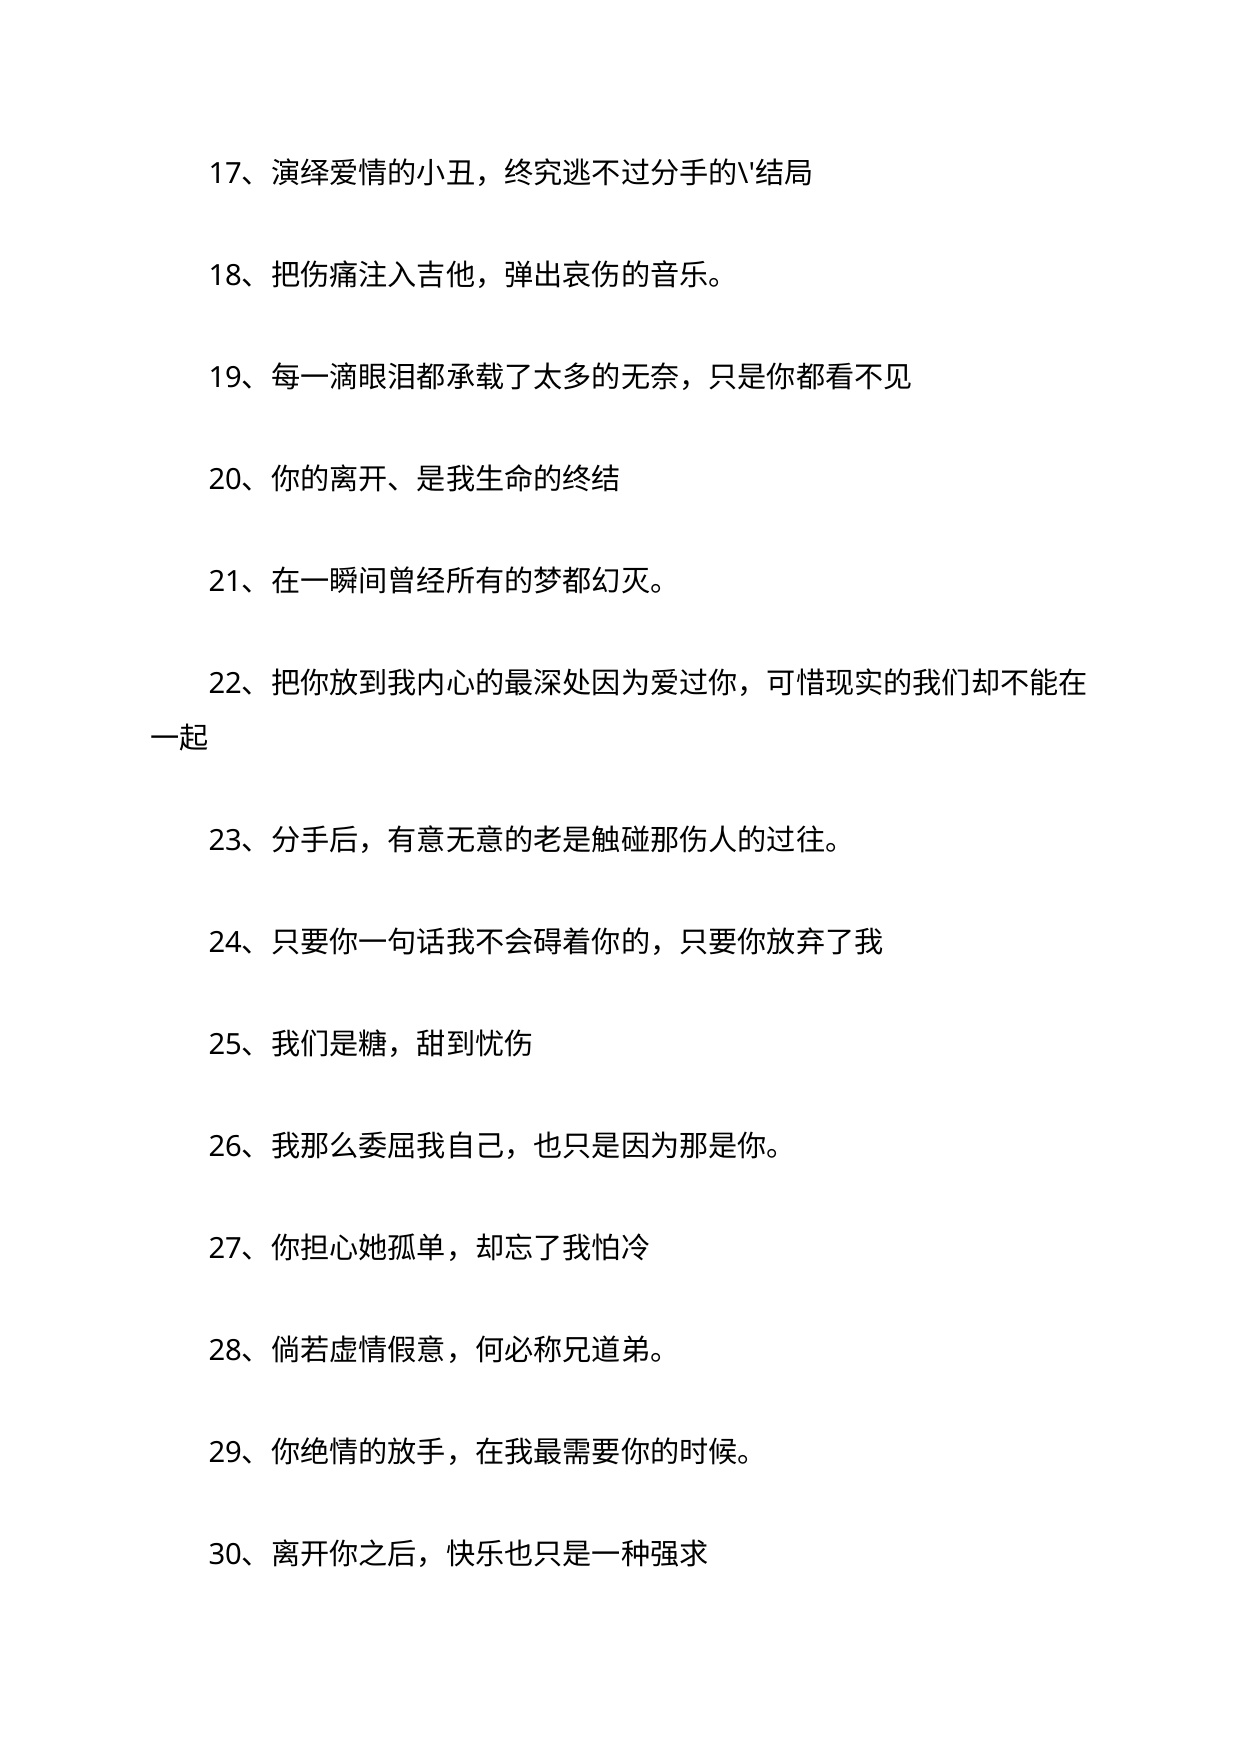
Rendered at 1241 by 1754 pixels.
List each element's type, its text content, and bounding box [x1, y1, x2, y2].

text 18、把伤痛注入吉他，弹出哀伤的音乐。 [150, 252, 1090, 294]
text 26、我那么委屈我自己，也只是因为那是你。 [150, 1123, 1090, 1165]
text 28、倘若虚情假意，何必称兄道弟。 [150, 1327, 1090, 1369]
text 20、你的离开、是我生命的终结 [150, 456, 1090, 498]
text 30、离开你之后，快乐也只是一种强求 [150, 1531, 1090, 1573]
text 25、我们是糖，甜到忧伤 [150, 1021, 1090, 1063]
text 29、你绝情的放手，在我最需要你的时候。 [150, 1428, 1090, 1471]
text 23、分手后，有意无意的老是触碰那伤人的过往。 [150, 817, 1090, 859]
text 19、每一滴眼泪都承载了太多的无奈，只是你都看不见 [150, 354, 1090, 396]
text 21、在一瞬间曾经所有的梦都幻灭。 [150, 558, 1090, 600]
text 24、只要你一句话我不会碍着你的，只要你放弃了我 [150, 919, 1090, 961]
text 27、你担心她孤单，却忘了我怕冷 [150, 1224, 1090, 1267]
text 22、把你放到我内心的最深处因为爱过你，可惜现实的我们却不能在一起 [150, 660, 1090, 757]
text 17、演绎爱情的小丑，终究逃不过分手的\'结局 [150, 150, 1090, 192]
